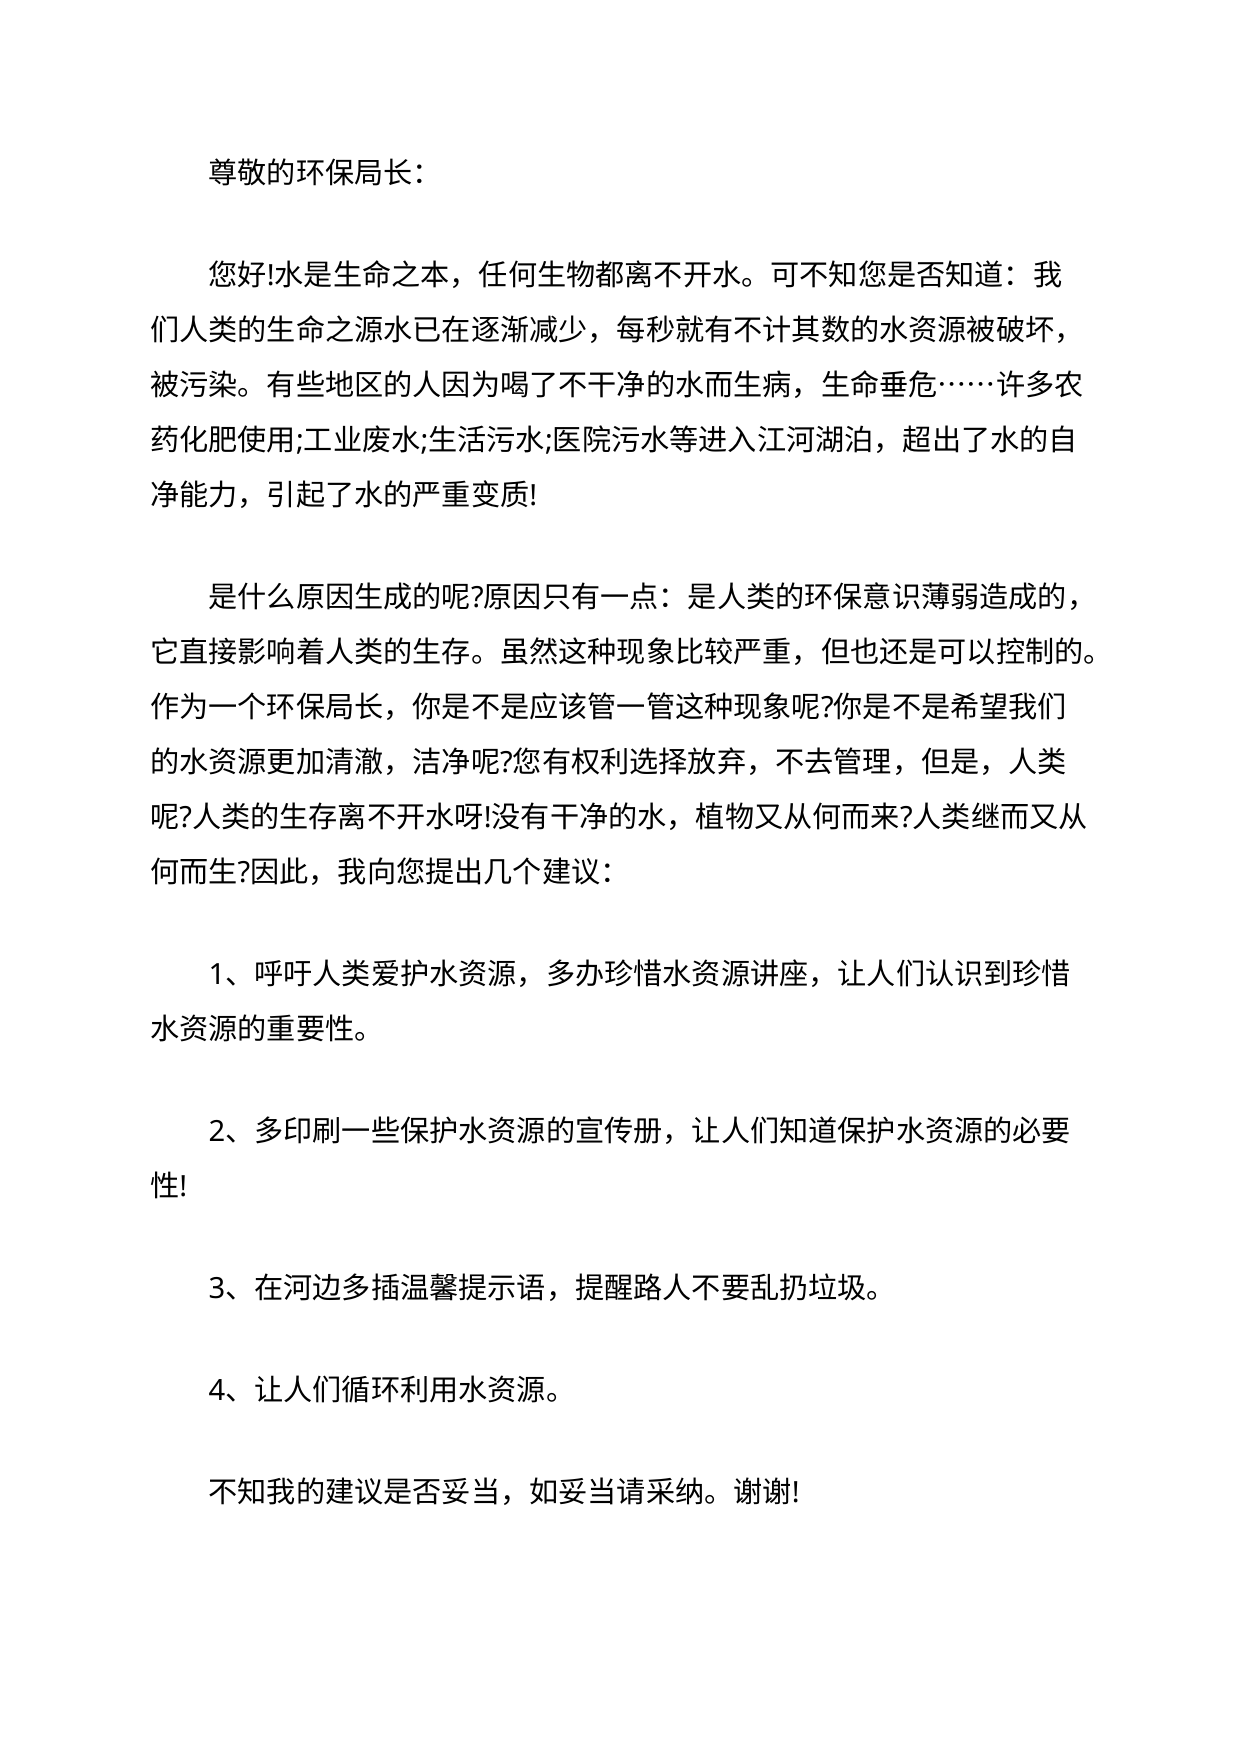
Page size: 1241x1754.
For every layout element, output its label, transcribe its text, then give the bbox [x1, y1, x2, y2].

text 尊敬的环保局长： [150, 150, 1090, 192]
text 1、呼吁人类爱护水资源，多办珍惜水资源讲座，让人们认识到珍惜水资源的重要性。 [150, 950, 1090, 1048]
text 是什么原因生成的呢?原因只有一点：是人类的环保意识薄弱造成的，它直接影响着人类的生存。虽然这种现象比较严重，但也还是可以控制的。作为一个环保局长，你是不是应该管一管这种现象呢?你是不是希望我们的水资源更加清澈，洁净呢?您有权利选择放弃，不去管理，但是，人类呢?人类的生存离不开水呀!没有干净的水，植物又从何而来?人类继而又从何而生?因此，我向您提出几个建议： [150, 573, 1090, 891]
text 不知我的建议是否妥当，如妥当请采纳。谢谢! [150, 1468, 1090, 1511]
text 3、在河边多插温馨提示语，提醒路人不要乱扔垃圾。 [150, 1264, 1090, 1307]
text 4、让人们循环利用水资源。 [150, 1366, 1090, 1408]
text 您好!水是生命之本，任何生物都离不开水。可不知您是否知道：我们人类的生命之源水已在逐渐减少，每秒就有不计其数的水资源被破坏，被污染。有些地区的人因为喝了不干净的水而生病，生命垂危……许多农药化肥使用;工业废水;生活污水;医院污水等进入江河湖泊，超出了水的自净能力，引起了水的严重变质! [150, 252, 1090, 514]
text 2、多印刷一些保护水资源的宣传册，让人们知道保护水资源的必要性! [150, 1107, 1090, 1204]
